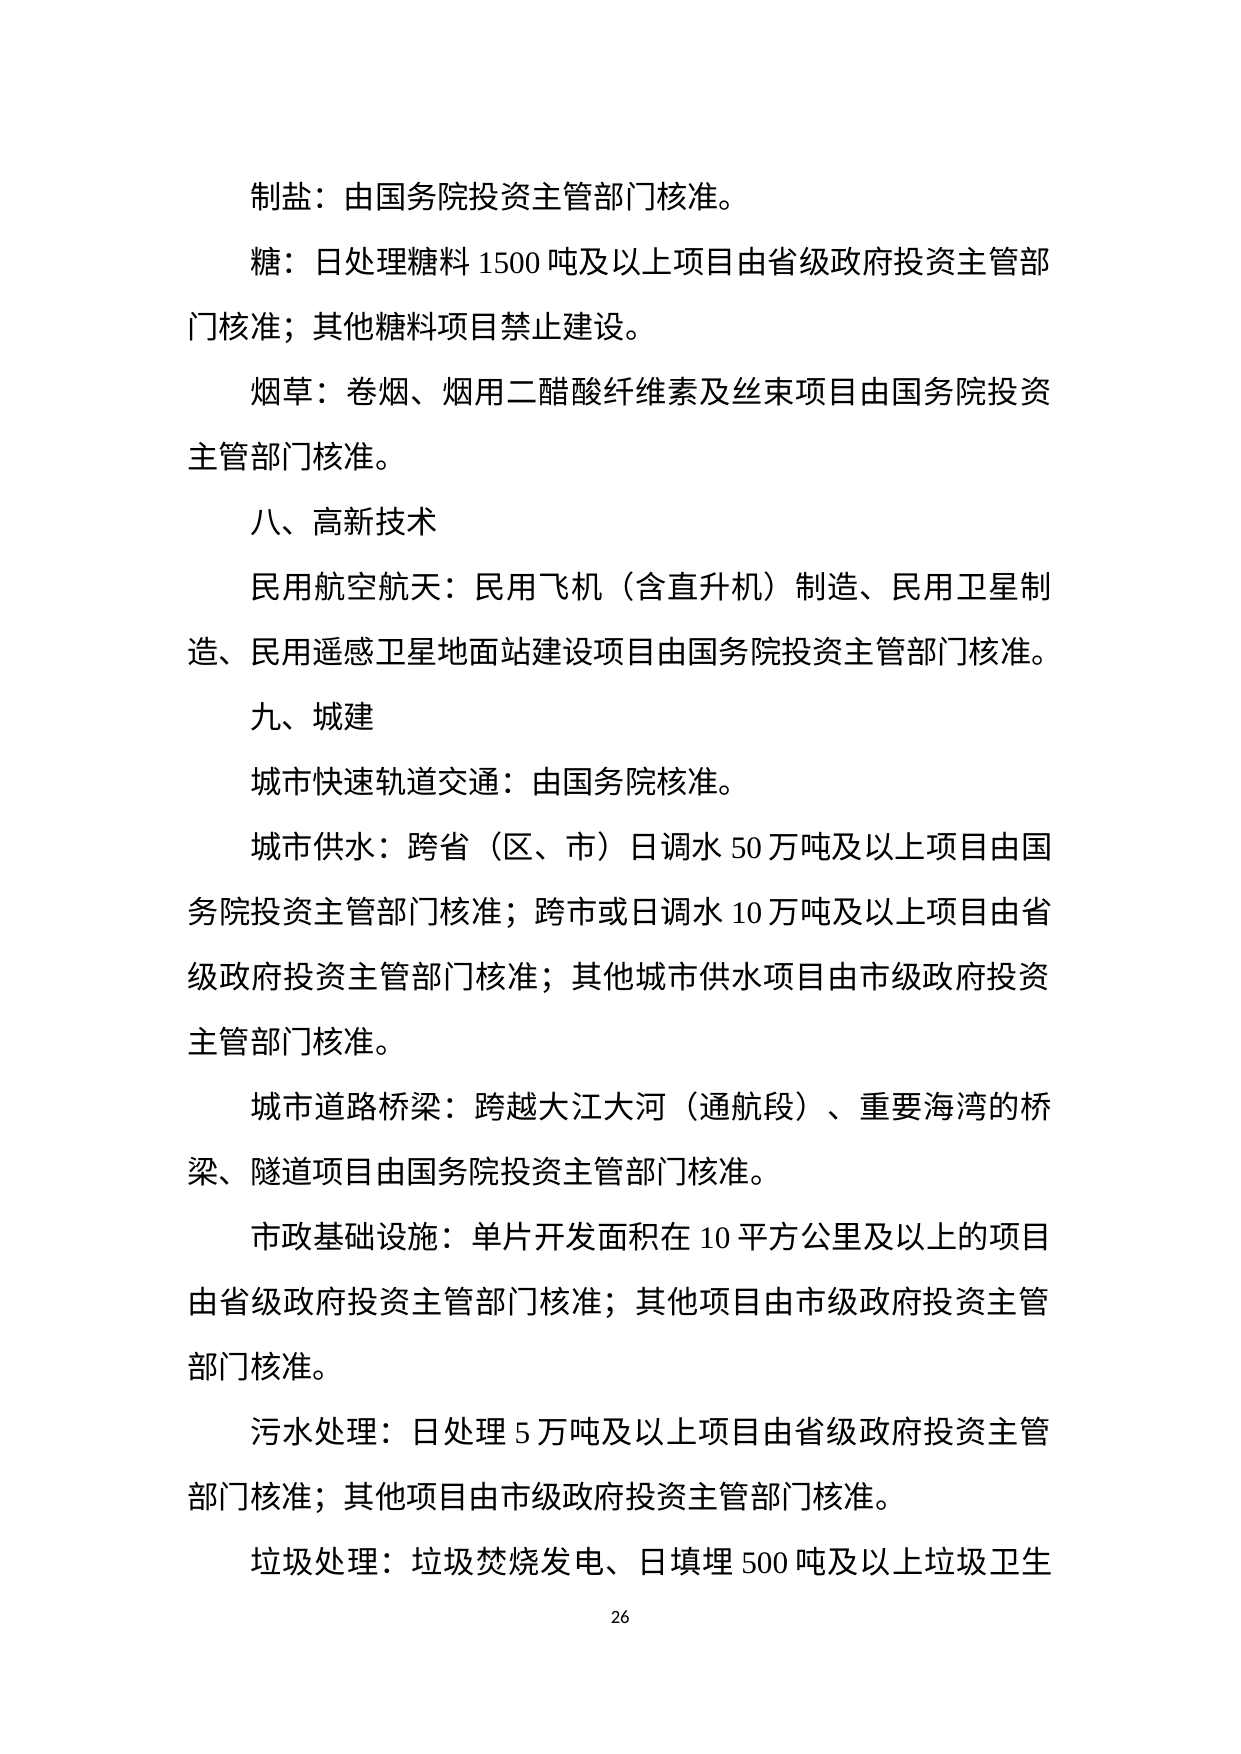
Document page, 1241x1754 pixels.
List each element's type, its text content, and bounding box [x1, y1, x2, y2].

text 民用航空航天：民用飞机（含直升机）制造、民用卫星制造、民用遥感卫星地面站建设项目由国务院投资主管部门核准。 [187, 552, 1053, 682]
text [187, 1527, 1053, 1592]
text 糖：日处理糖料1500吨及以上项目由省级政府投资主管部门核准；其他糖料项目禁止建设。 [187, 227, 1053, 357]
text 城市快速轨道交通：由国务院核准。 [187, 747, 1053, 812]
text 制盐：由国务院投资主管部门核准。 [187, 162, 1053, 227]
text 污水处理：日处理5万吨及以上项目由省级政府投资主管部门核准；其他项目由市级政府投资主管部门核准。 [187, 1397, 1053, 1527]
text 城市供水：跨省（区、市）日调水50万吨及以上项目由国务院投资主管部门核准；跨市或日调水10万吨及以上项目由省级政府投资主管部门核准；其他城市供水项目由市级政府投资主管部门核准。 [187, 812, 1053, 1072]
text 烟草：卷烟、烟用二醋酸纤维素及丝束项目由国务院投资主管部门核准。 [187, 357, 1053, 487]
text 八、高新技术 [187, 487, 1053, 552]
text 城市道路桥梁：跨越大江大河（通航段）、重要海湾的桥梁、隧道项目由国务院投资主管部门核准。 [187, 1072, 1053, 1202]
text 九、城建 [187, 682, 1053, 747]
text 市政基础设施：单片开发面积在10平方公里及以上的项目由省级政府投资主管部门核准；其他项目由市级政府投资主管部门核准。 [187, 1202, 1053, 1397]
